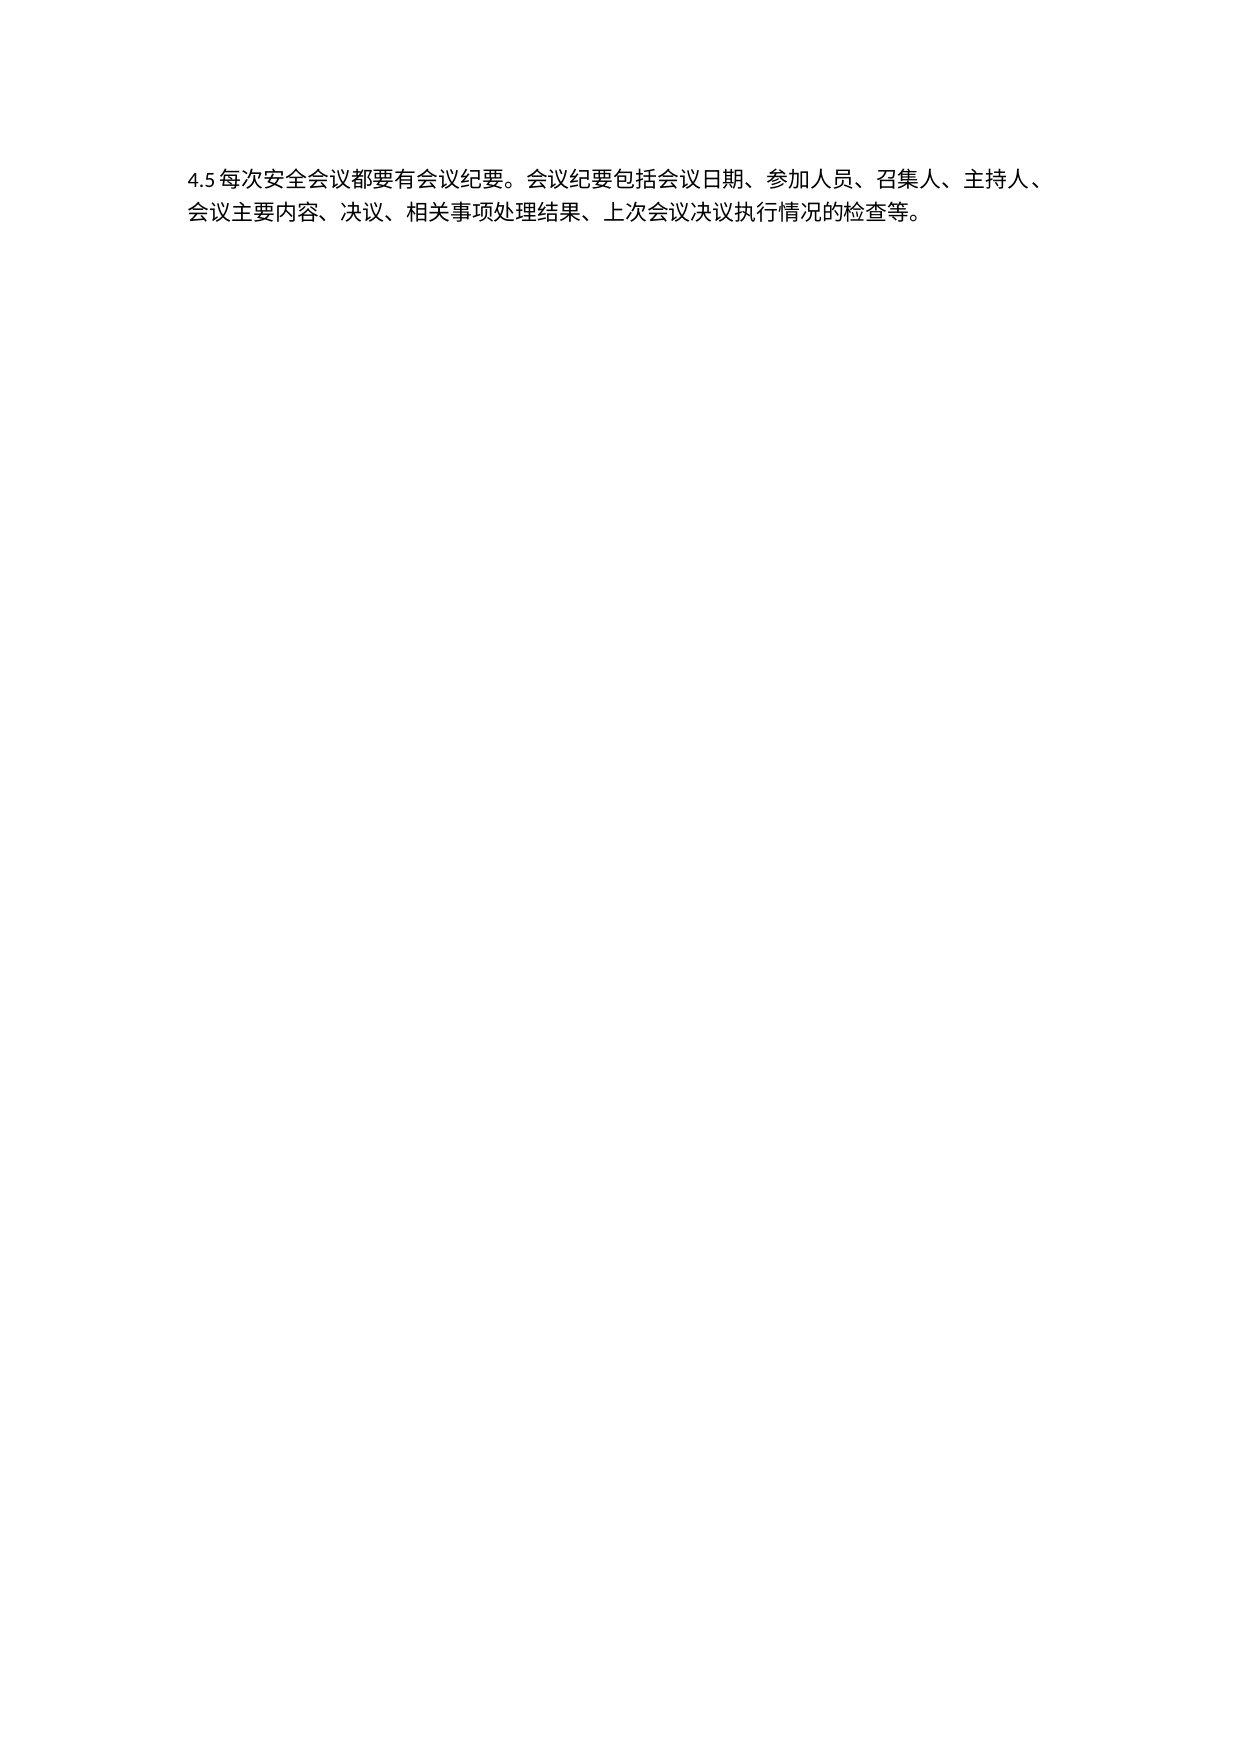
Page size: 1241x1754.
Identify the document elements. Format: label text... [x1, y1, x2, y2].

text 4.5每次安全会议都要有会议纪要。会议纪要包括会议日期、参加人员、召集人、主持人、会议主要内容、决议、相关事项处理结果、上次会议决议执行情况的检查等。 [187, 162, 1053, 227]
